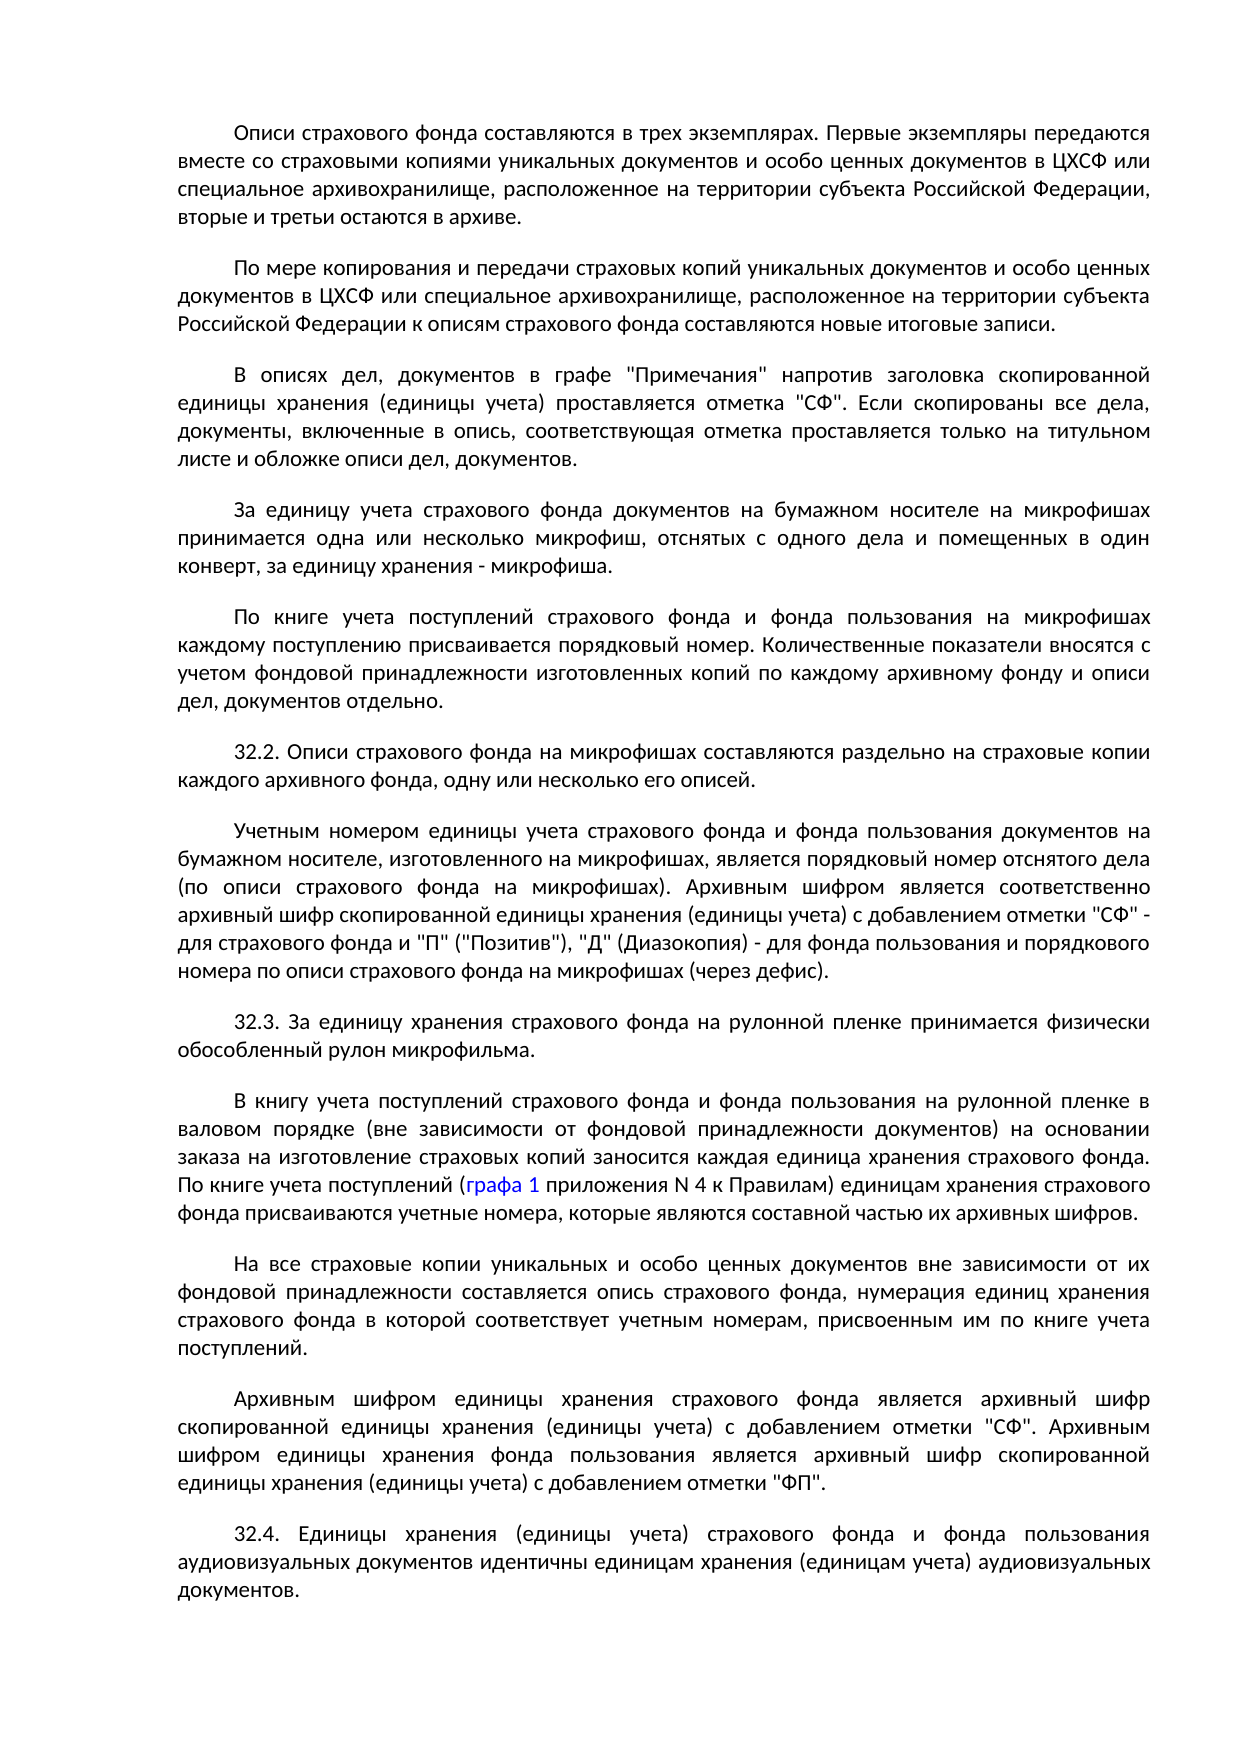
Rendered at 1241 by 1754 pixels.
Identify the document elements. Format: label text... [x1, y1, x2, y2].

text В книгу учета поступлений страхового фонда и фонда пользования на рулонной пленке в валовом порядке (вне зависимости от фондовой принадлежности документов) на основании заказа на изготовление страховых копий заносится каждая единица хранения страхового фонда. По книге учета поступлений (графа 1 приложения N 4 к Правилам) единицам хранения страхового фонда присваиваются учетные номера, которые являются составной частью их архивных шифров. [177, 1086, 1152, 1226]
text Учетным номером единицы учета страхового фонда и фонда пользования документов на бумажном носителе, изготовленного на микрофишах, является порядковый номер отснятого дела (по описи страхового фонда на микрофишах). Архивным шифром является соответственно архивный шифр скопированной единицы хранения (единицы учета) с добавлением отметки "СФ" - для страхового фонда и "П" ("Позитив"), "Д" (Диазокопия) - для фонда пользования и порядкового номера по описи страхового фонда на микрофишах (через дефис). [177, 816, 1152, 984]
text За единицу учета страхового фонда документов на бумажном носителе на микрофишах принимается одна или несколько микрофиш, отснятых с одного дела и помещенных в один конверт, за единицу хранения - микрофиша. [177, 495, 1152, 579]
text Описи страхового фонда составляются в трех экземплярах. Первые экземпляры передаются вместе со страховыми копиями уникальных документов и особо ценных документов в ЦХСФ или специальное архивохранилище, расположенное на территории субъекта Российской Федерации, вторые и третьи остаются в архиве. [177, 118, 1152, 230]
text 32.3. За единицу хранения страхового фонда на рулонной пленке принимается физически обособленный рулон микрофильма. [177, 1007, 1152, 1063]
text Архивным шифром единицы хранения страхового фонда является архивный шифр скопированной единицы хранения (единицы учета) с добавлением отметки "СФ". Архивным шифром единицы хранения фонда пользования является архивный шифр скопированной единицы хранения (единицы учета) с добавлением отметки "ФП". [177, 1384, 1152, 1496]
text По мере копирования и передачи страховых копий уникальных документов и особо ценных документов в ЦХСФ или специальное архивохранилище, расположенное на территории субъекта Российской Федерации к описям страхового фонда составляются новые итоговые записи. [177, 253, 1152, 337]
text 32.4. Единицы хранения (единицы учета) страхового фонда и фонда пользования аудиовизуальных документов идентичны единицам хранения (единицам учета) аудиовизуальных документов. [177, 1519, 1152, 1603]
text На все страховые копии уникальных и особо ценных документов вне зависимости от их фондовой принадлежности составляется опись страхового фонда, нумерация единиц хранения страхового фонда в которой соответствует учетным номерам, присвоенным им по книге учета поступлений. [177, 1249, 1152, 1361]
text В описях дел, документов в графе "Примечания" напротив заголовка скопированной единицы хранения (единицы учета) проставляется отметка "СФ". Если скопированы все дела, документы, включенные в опись, соответствующая отметка проставляется только на титульном листе и обложке описи дел, документов. [177, 360, 1152, 472]
text По книге учета поступлений страхового фонда и фонда пользования на микрофишах каждому поступлению присваивается порядковый номер. Количественные показатели вносятся с учетом фондовой принадлежности изготовленных копий по каждому архивному фонду и описи дел, документов отдельно. [177, 602, 1152, 714]
text 32.2. Описи страхового фонда на микрофишах составляются раздельно на страховые копии каждого архивного фонда, одну или несколько его описей. [177, 737, 1152, 793]
